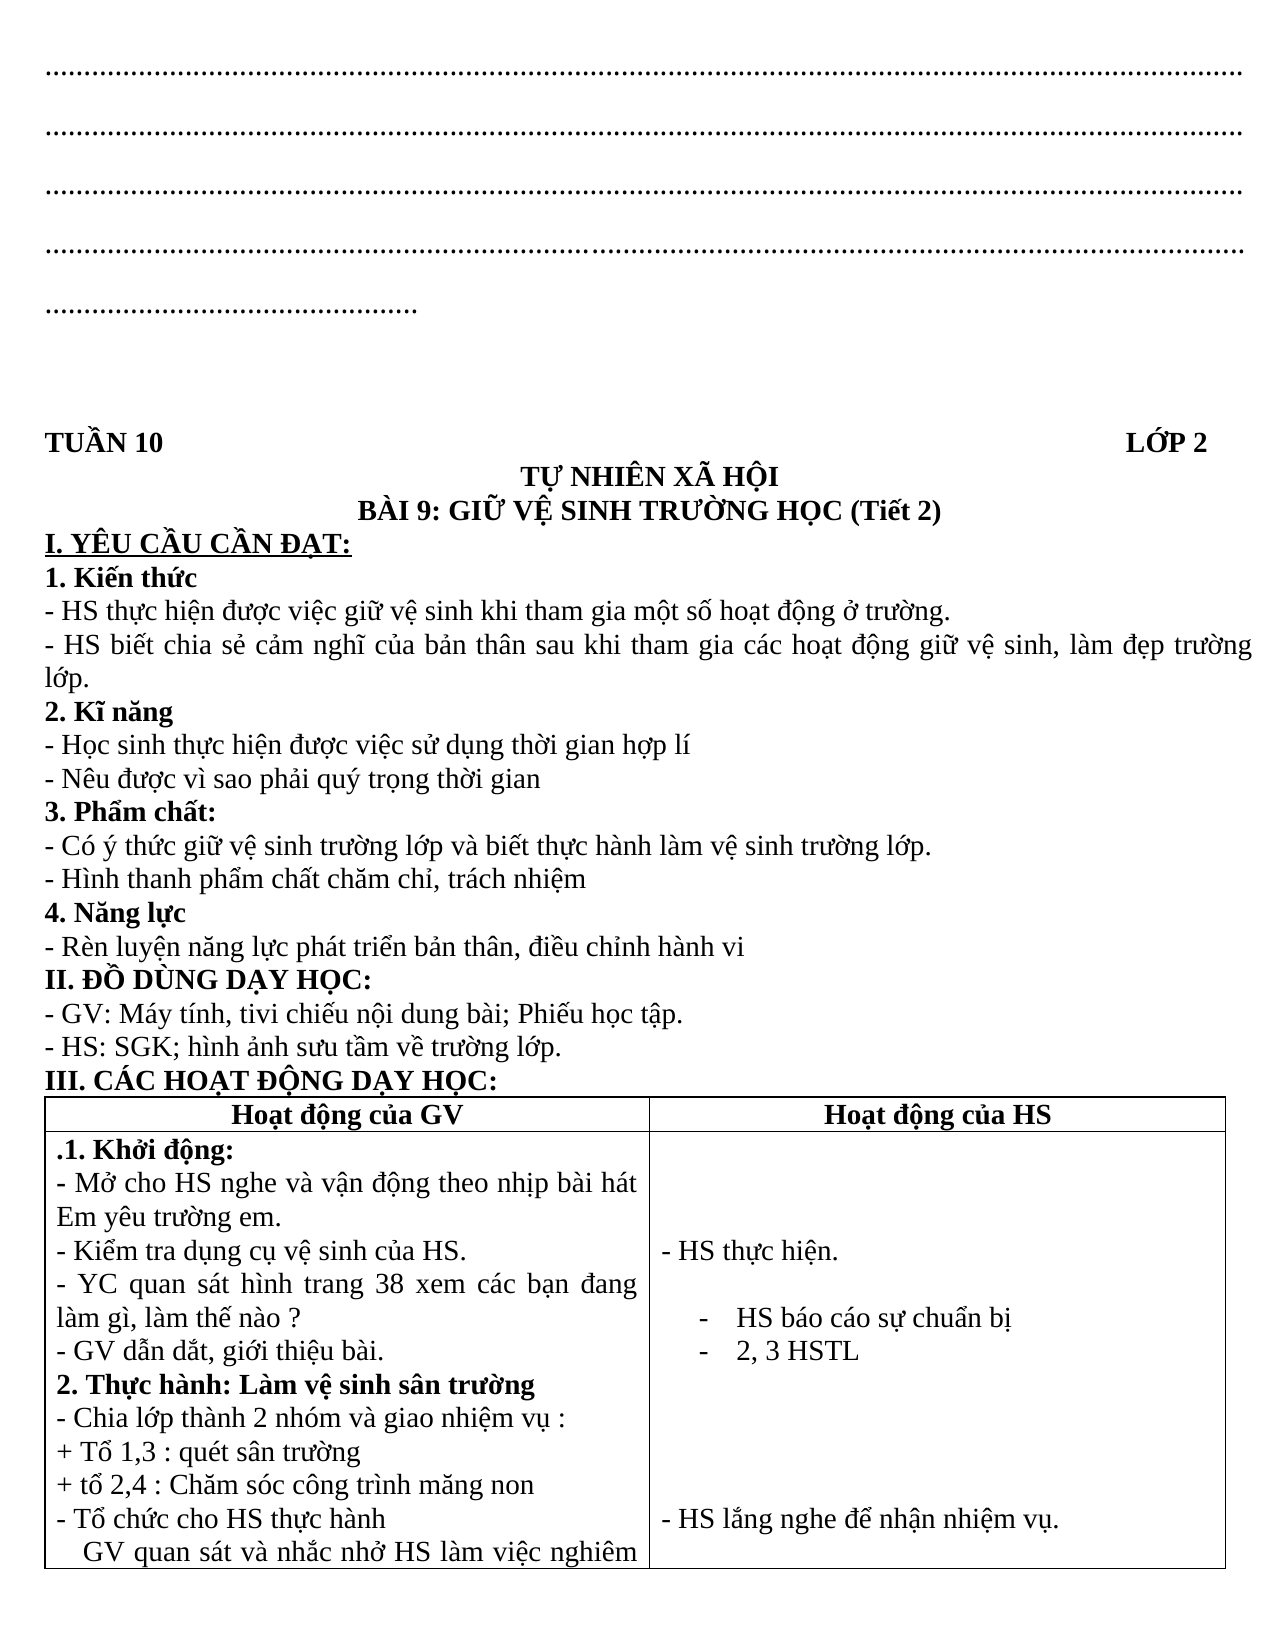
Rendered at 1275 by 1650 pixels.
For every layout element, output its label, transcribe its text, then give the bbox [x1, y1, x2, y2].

text II. ĐỒ DÙNG DẠY HỌC: [44, 962, 1255, 996]
text - GV: Máy tính, tivi chiếu nội dung bài; Phiếu học tập. [44, 996, 1255, 1029]
text BÀI 9: GIỮ VỆ SINH TRƯỜNG HỌC (Tiết 2) [44, 493, 1255, 526]
text ........................................................................................................................................................................................................................................................................................................................................................................................................................................................................................................................................................................................................................................................................................ [44, 44, 1255, 322]
text TUẦN 10 LỚP 2 [44, 426, 1255, 459]
text I. YÊU CẦU CẦN ĐẠT: [44, 526, 1255, 560]
text TỰ NHIÊN XÃ HỘI [44, 459, 1255, 493]
table_header Hoạt động của GV [46, 1098, 649, 1131]
table_header Hoạt động của HS [650, 1098, 1225, 1131]
text - HS biết chia sẻ cảm nghĩ của bản thân sau khi tham gia các hoạt động giữ vệ sinh, làm đẹp trường lớp. [44, 627, 1255, 694]
text - HS: SGK; hình ảnh sưu tầm về trường lớp. [44, 1029, 1255, 1063]
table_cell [46, 1132, 649, 1568]
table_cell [650, 1132, 1225, 1568]
text - Nêu được vì sao phải quý trọng thời gian [44, 761, 1255, 794]
text - HS thực hiện được việc giữ vệ sinh khi tham gia một số hoạt động ở trường. [44, 593, 1255, 627]
text - Có ý thức giữ vệ sinh trường lớp và biết thực hành làm vệ sinh trường lớp. [44, 828, 1255, 862]
text 3. Phẩm chất: [44, 794, 1255, 828]
text III. CÁC HOẠT ĐỘNG DẠY HỌC: [44, 1063, 1255, 1096]
text - Học sinh thực hiện được việc sử dụng thời gian hợp lí [44, 727, 1255, 761]
text 1. Kiến thức [44, 560, 1255, 593]
text - Hình thanh phẩm chất chăm chỉ, trách nhiệm [44, 862, 1255, 895]
text 4. Năng lực [44, 895, 1255, 929]
text - Rèn luyện năng lực phát triển bản thân, điều chỉnh hành vi [44, 929, 1255, 962]
text 2. Kĩ năng [44, 694, 1255, 727]
